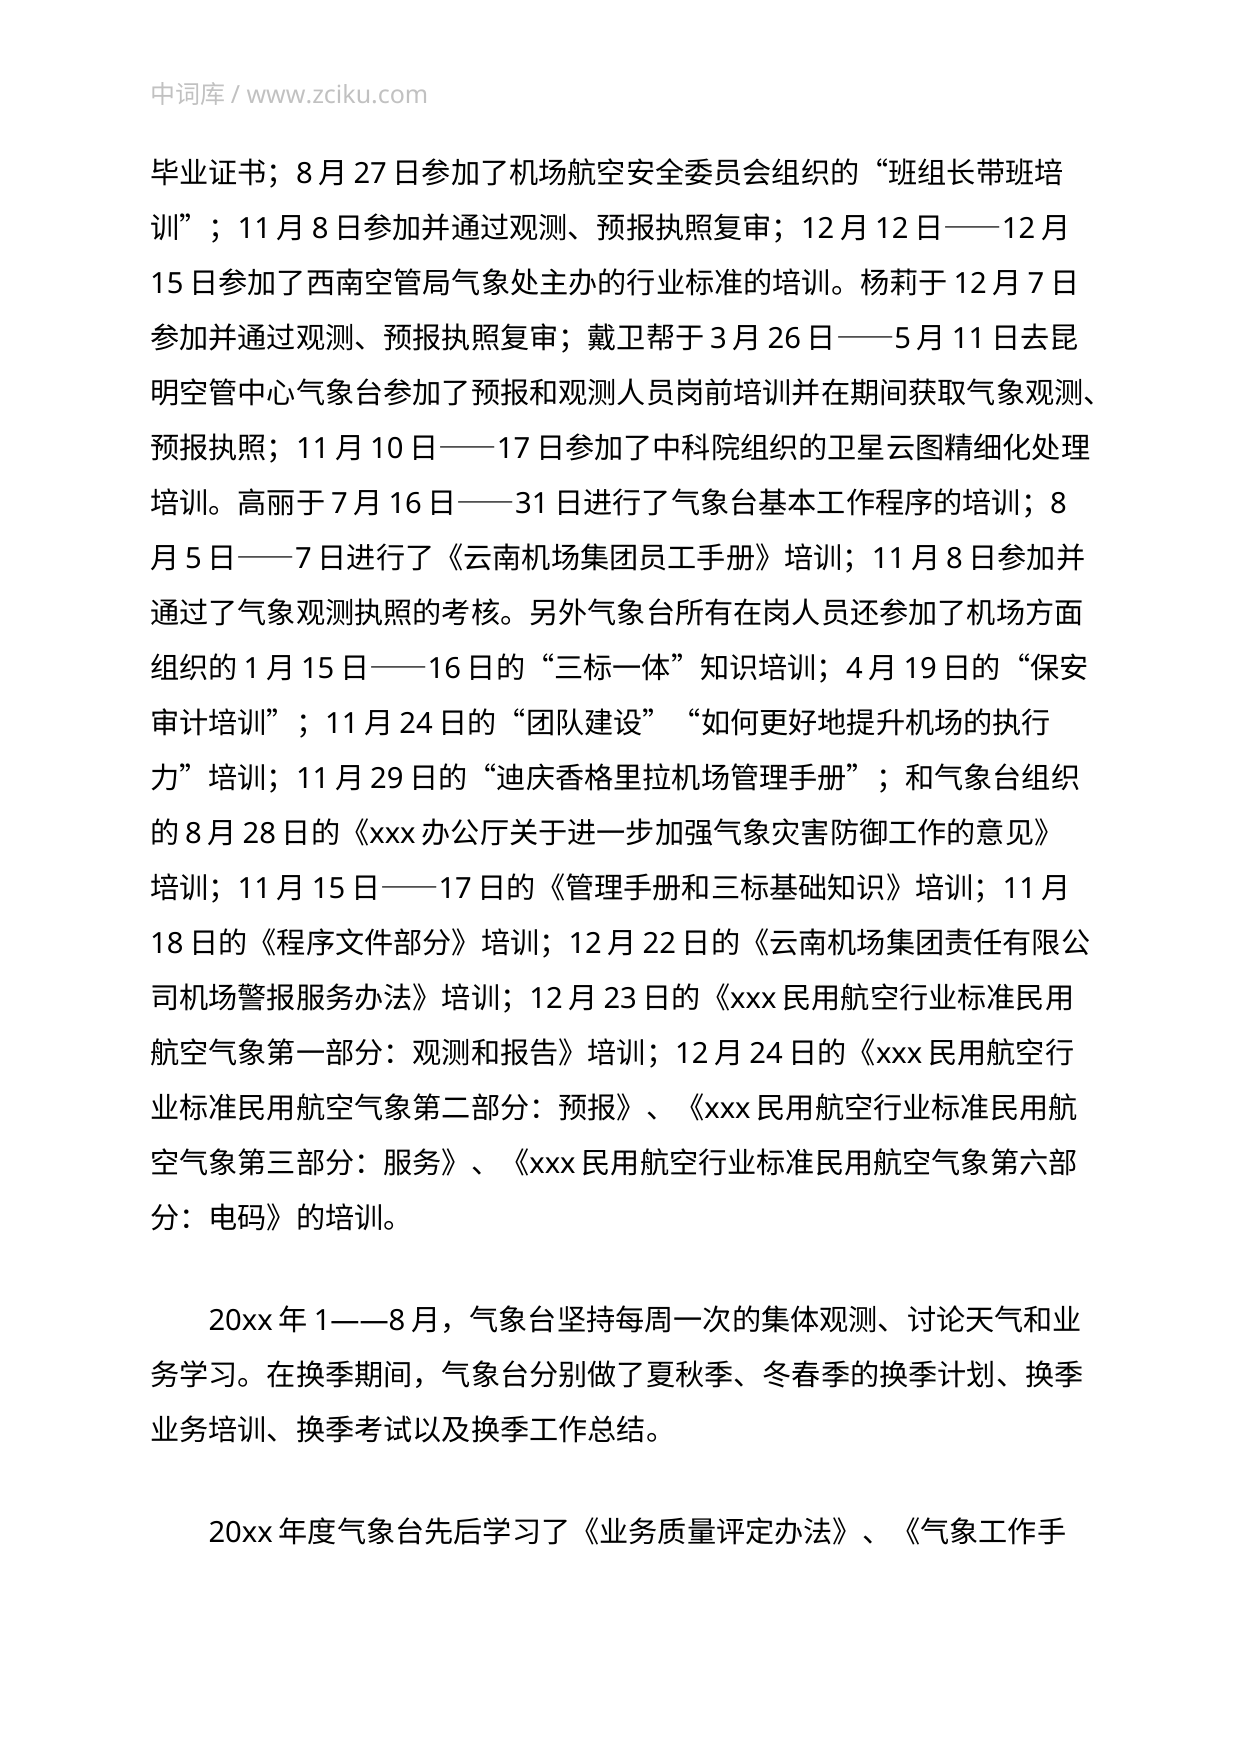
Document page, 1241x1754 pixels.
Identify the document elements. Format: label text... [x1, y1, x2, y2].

text 20xx年1——8月，气象台坚持每周一次的集体观测、讨论天气和业务学习。在换季期间，气象台分别做了夏秋季、冬春季的换季计划、换季业务培训、换季考试以及换季工作总结。 [150, 1297, 1090, 1449]
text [150, 150, 1090, 1237]
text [150, 1508, 1090, 1551]
